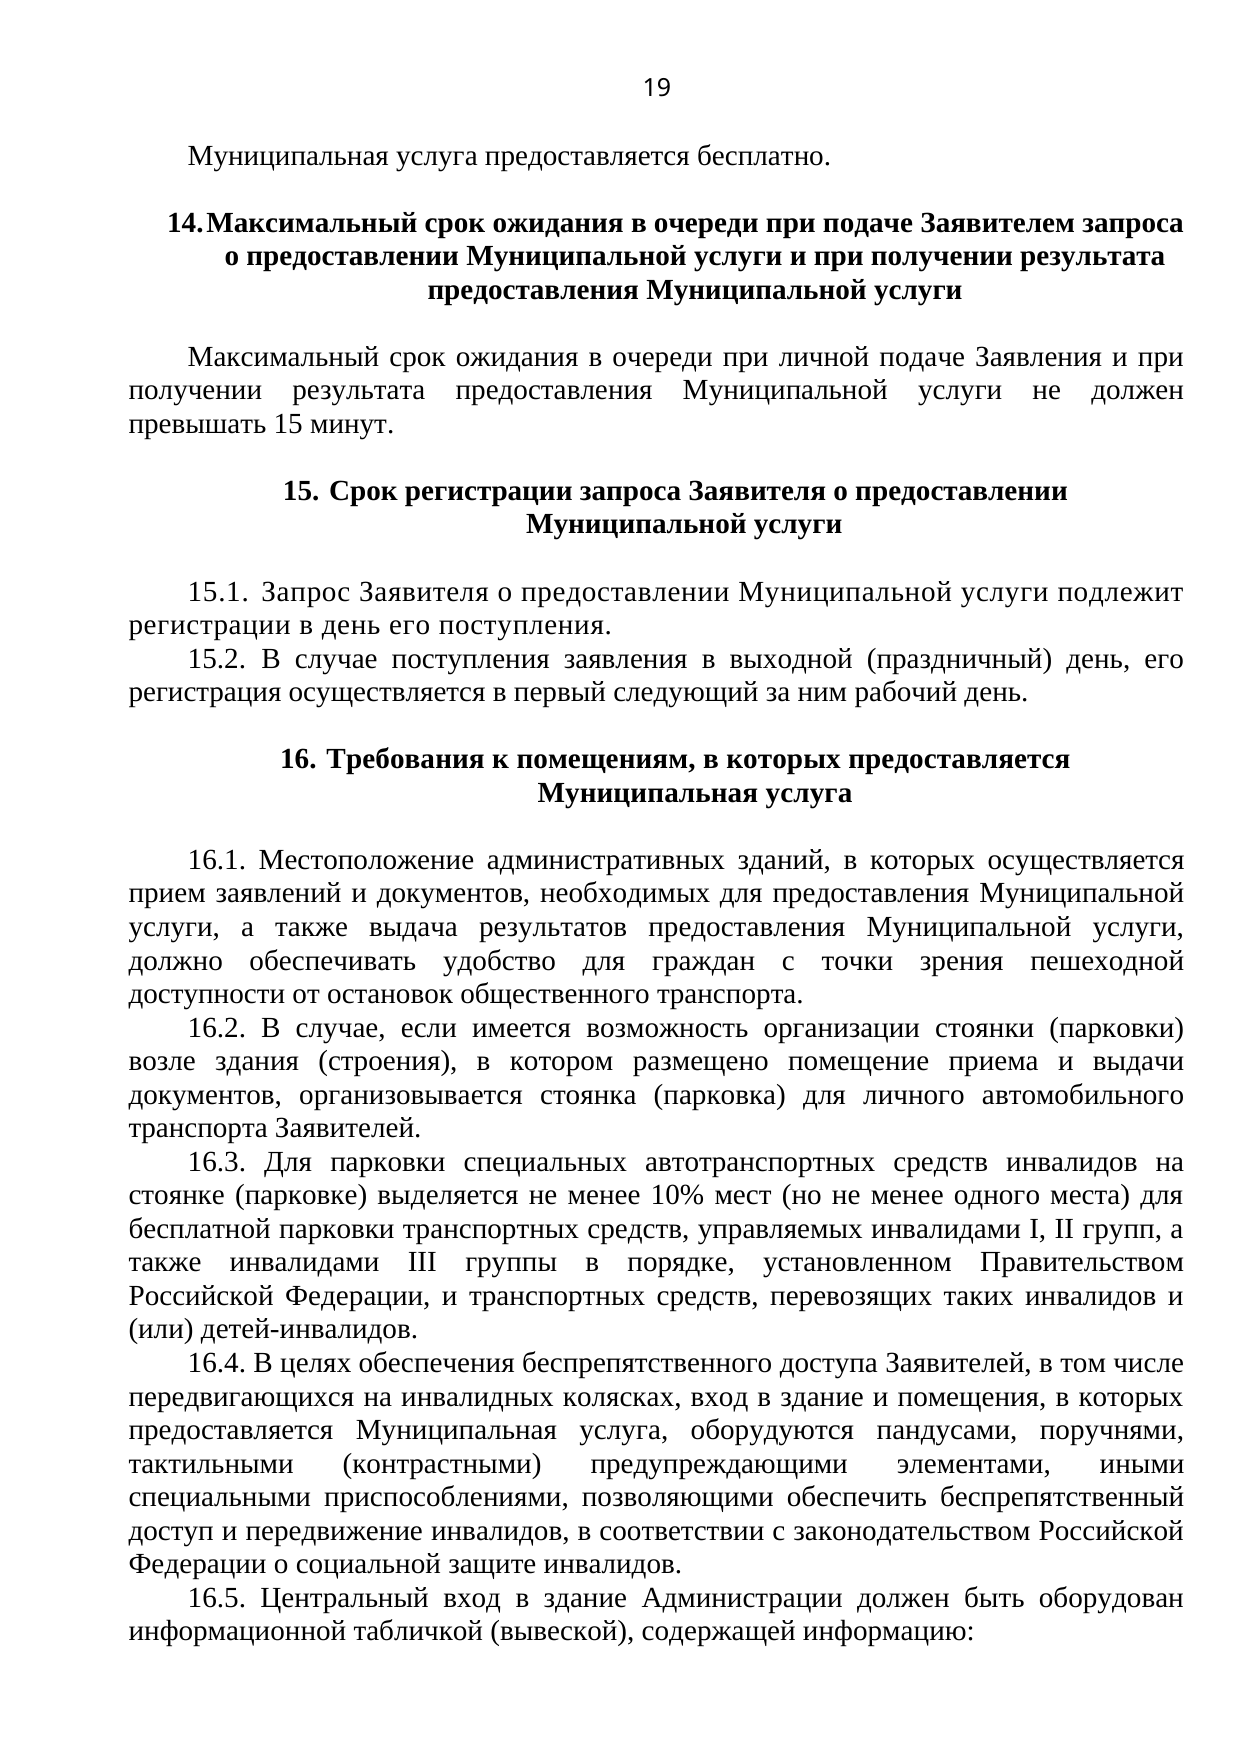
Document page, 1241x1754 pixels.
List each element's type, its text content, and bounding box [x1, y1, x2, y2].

text 16.4. В целях обеспечения беспрепятственного доступа Заявителей, в том числе передвигающихся на инвалидных колясках, вход в здание и помещения, в которых предоставляется Муниципальная услуга, оборудуются пандусами, поручнями, тактильными (контрастными) предупреждающими элементами, иными специальными приспособлениями, позволяющими обеспечить беспрепятственный доступ и передвижение инвалидов, в соответствии с законодательством Российской Федерации о социальной защите инвалидов. [128, 1345, 1185, 1580]
text Муниципальной услуги [205, 507, 1185, 540]
text 16.2. В случае, если имеется возможность организации стоянки (парковки) возле здания (строения), в котором размещено помещение приема и выдачи документов, организовывается стоянка (парковка) для личного автомобильного транспорта Заявителей. [128, 1010, 1185, 1144]
text 16.1. Местоположение административных зданий, в которых осуществляется прием заявлений и документов, необходимых для предоставления Муниципальной услуги, а также выдача результатов предоставления Муниципальной услуги, должно обеспечивать удобство для граждан с точки зрения пешеходной доступности от остановок общественного транспорта. [128, 842, 1185, 1010]
text 16.5. Центральный вход в здание Администрации должен быть оборудован информационной табличкой (вывеской), содержащей информацию: [128, 1580, 1185, 1647]
list Максимальный срок ожидания в очереди при подаче Заявителем запроса о предоставлении Муниципальной услуги и при получении результата предоставления Муниципальной услуги [166, 205, 1185, 305]
list Требования к помещениям, в которых предоставляется Муниципальная услуга [166, 741, 1185, 808]
text Муниципальная услуга предоставляется бесплатно. [128, 138, 1185, 171]
text 16.3. Для парковки специальных автотранспортных средств инвалидов на стоянке (парковке) выделяется не менее 10% мест (но не менее одного места) для бесплатной парковки транспортных средств, управляемых инвалидами I, II групп, а также инвалидами III группы в порядке, установленном Правительством Российской Федерации, и транспортных средств, перевозящих таких инвалидов и (или) детей-инвалидов. [128, 1144, 1185, 1345]
list В случае поступления заявления в выходной (праздничный) день, его регистрация осуществляется в первый следующий за ним рабочий день. [128, 641, 1185, 708]
list Запрос Заявителя о предоставлении Муниципальной услуги подлежит регистрации в день его поступления. [128, 574, 1185, 641]
list Срок регистрации запроса Заявителя о предоставлении [166, 473, 1185, 507]
text Максимальный срок ожидания в очереди при личной подаче Заявления и при получении результата предоставления Муниципальной услуги не должен превышать 15 минут. [128, 339, 1185, 439]
